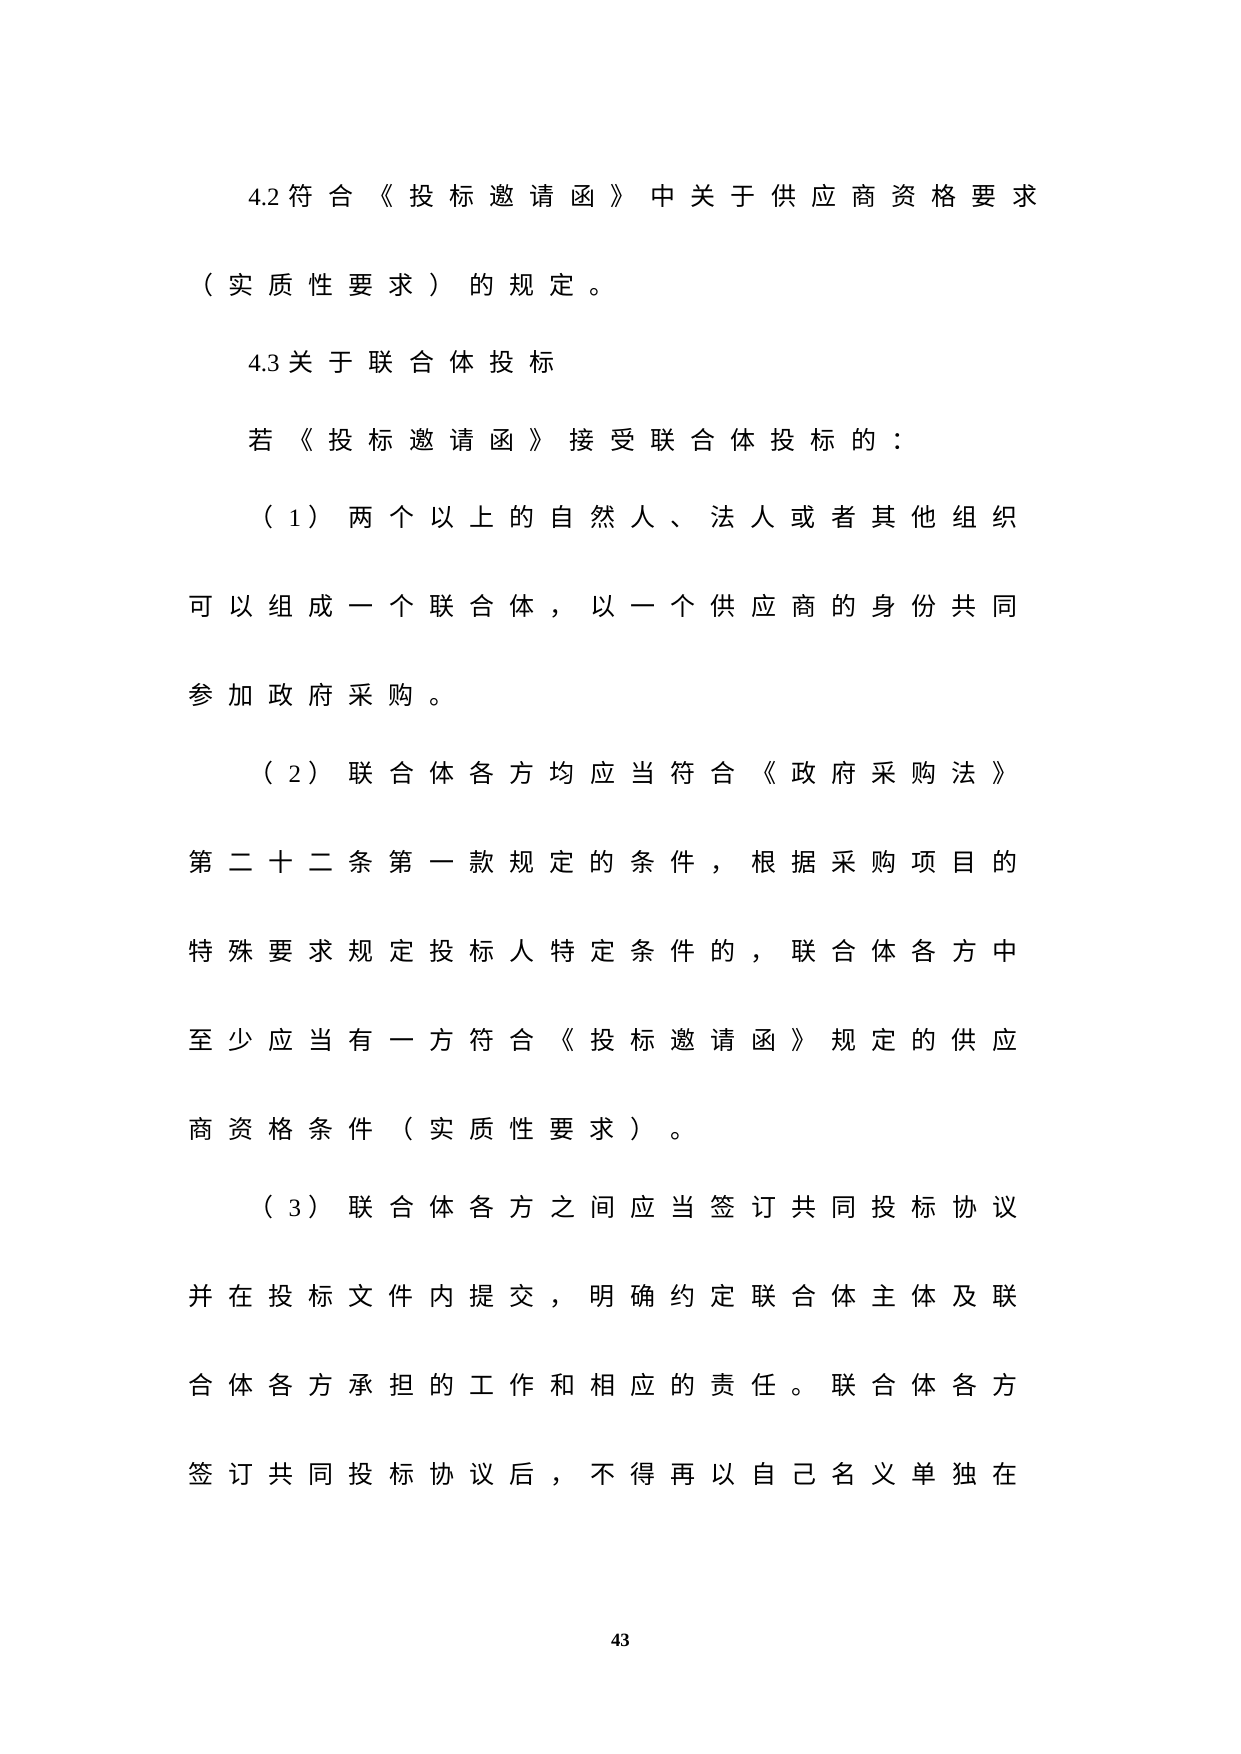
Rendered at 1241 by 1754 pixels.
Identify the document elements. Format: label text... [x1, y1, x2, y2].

text 4.3 关于联合体投标 [188, 331, 1052, 390]
text 4.2 符合《投标邀请函》中关于供应商资格要求（实质性要求）的规定。 [188, 164, 1052, 313]
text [188, 1175, 1052, 1502]
text （1）两个以上的自然人、法人或者其他组织可以组成一个联合体，以一个供应商的身份共同参加政府采购。 [188, 486, 1052, 723]
text 若《投标邀请函》接受联合体投标的： [188, 408, 1052, 468]
text （2）联合体各方均应当符合《政府采购法》第二十二条第一款规定的条件，根据采购项目的特殊要求规定投标人特定条件的，联合体各方中至少应当有一方符合《投标邀请函》规定的供应商资格条件（实质性要求）。 [188, 742, 1052, 1157]
